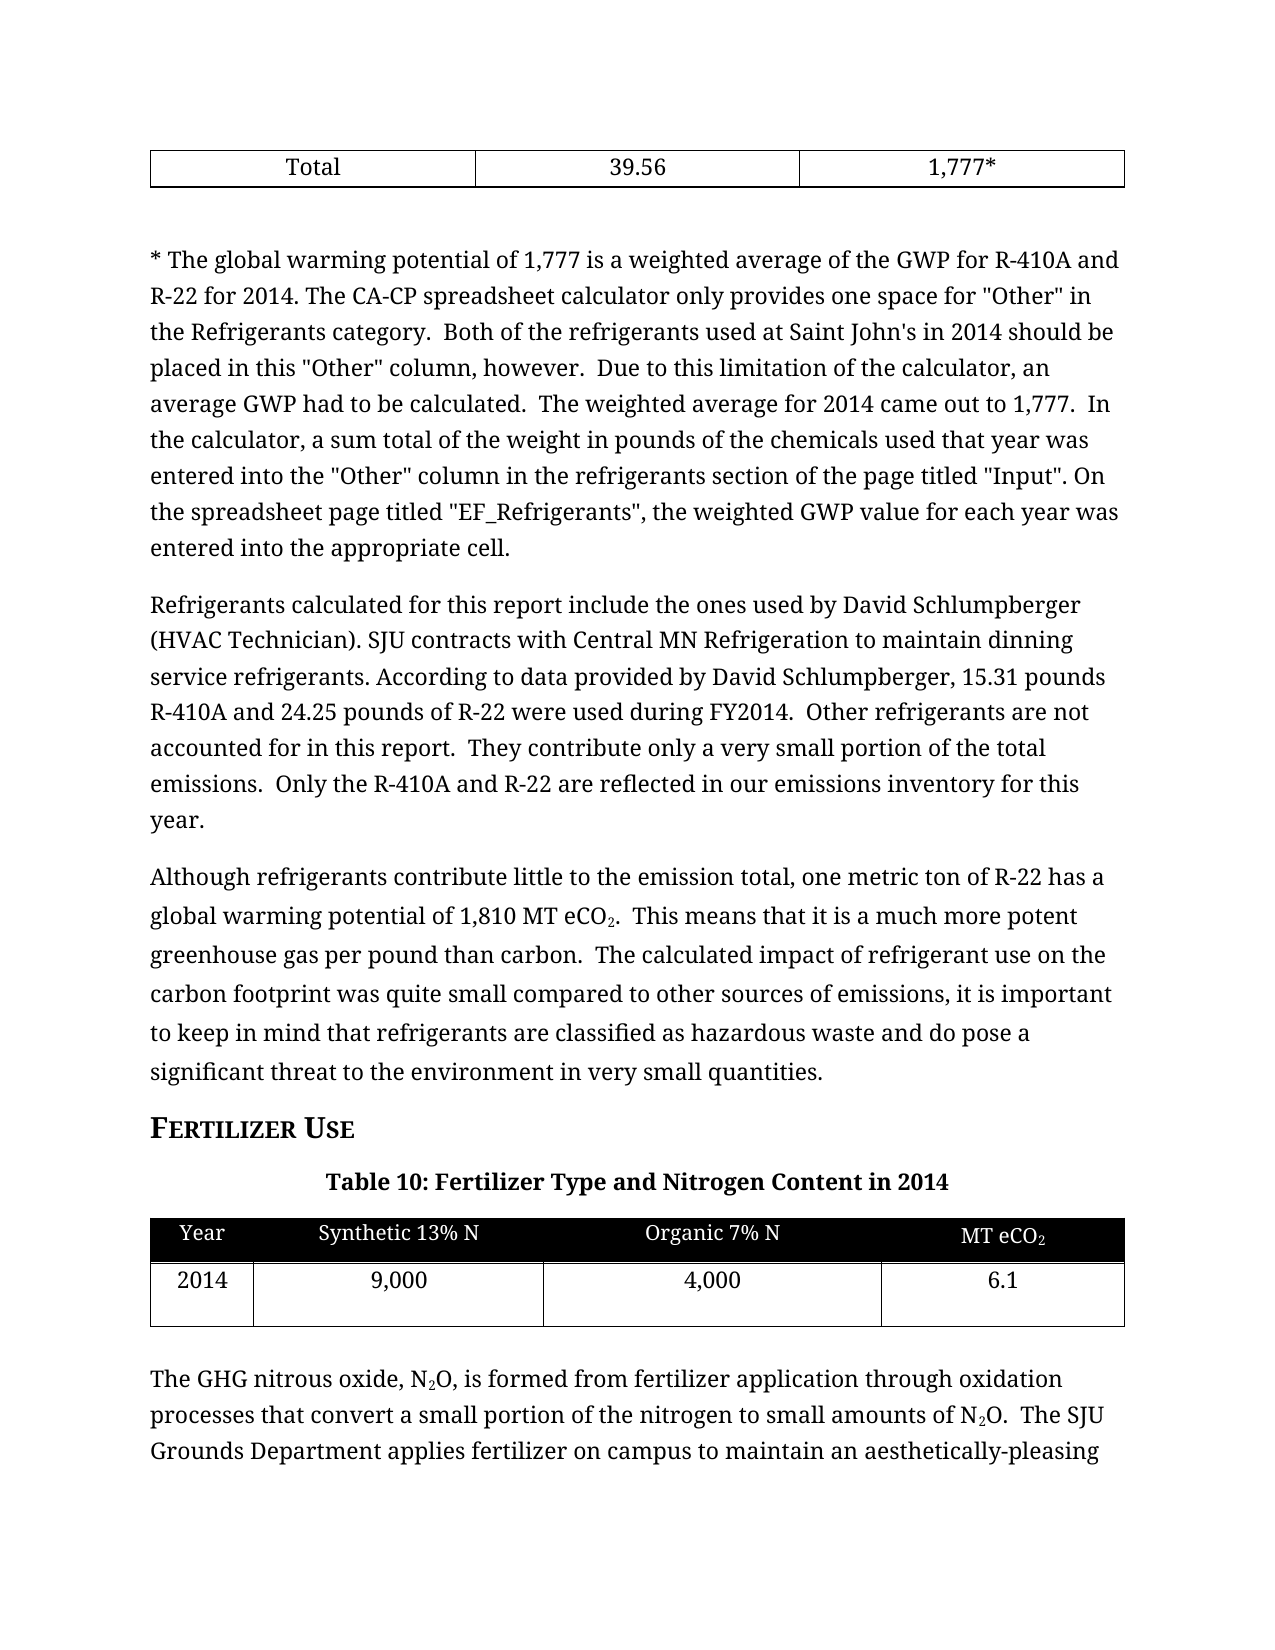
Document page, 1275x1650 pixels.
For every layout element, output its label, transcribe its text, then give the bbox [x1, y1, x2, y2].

table_cell Total [151, 151, 475, 186]
table_cell 39.56 [476, 151, 799, 186]
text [150, 1363, 1125, 1466]
text Although refrigerants contribute little to the emission total, one metric ton of R-22 has a global warming potential of 1,810 MT eCO2. This means that it is a much more potent greenhouse gas per pound than carbon. The calculated impact of refrigerant use on the carbon footprint was quite small compared to other sources of emissions, it is important to keep in mind that refrigerants are classified as hazardous waste and do pose a significant threat to the environment in very small quantities. [150, 861, 1125, 1087]
table_header Organic 7% N [544, 1219, 881, 1262]
table_header Year [151, 1219, 253, 1262]
text Table 10: Fertilizer Type and Nitrogen Content in 2014 [150, 1166, 1125, 1197]
table_cell 2014 [151, 1264, 253, 1326]
table_header Synthetic 13% N [254, 1219, 543, 1262]
table_cell 4,000 [544, 1264, 881, 1326]
text Refrigerants calculated for this report include the ones used by David Schlumpberger (HVAC Technician). SJU contracts with Central MN Refrigeration to maintain dinning service refrigerants. According to data provided by David Schlumpberger, 15.31 pounds R-410A and 24.25 pounds of R-22 were used during FY2014. Other refrigerants are not accounted for in this report. They contribute only a very small portion of the total emissions. Only the R-410A and R-22 are reflected in our emissions inventory for this year. [150, 588, 1125, 835]
table_cell 6.1 [882, 1264, 1124, 1326]
text * The global warming potential of 1,777 is a weighted average of the GWP for R-410A and R-22 for 2014. The CA-CP spreadsheet calculator only provides one space for "Other" in the Refrigerants category. Both of the refrigerants used at Saint John's in 2014 should be placed in this "Other" column, however. Due to this limitation of the calculator, an average GWP had to be calculated. The weighted average for 2014 came out to 1,777. In the calculator, a sum total of the weight in pounds of the chemicals used that year was entered into the "Other" column in the refrigerants section of the page titled "Input". On the spreadsheet page titled "EF_Refrigerants", the weighted GWP value for each year was entered into the appropriate cell. [150, 244, 1125, 563]
table_cell 1,777* [800, 151, 1124, 186]
table_header MT eCO2 [882, 1219, 1124, 1262]
text Fertilizer Use [150, 1108, 1125, 1147]
table_cell 9,000 [254, 1264, 543, 1326]
